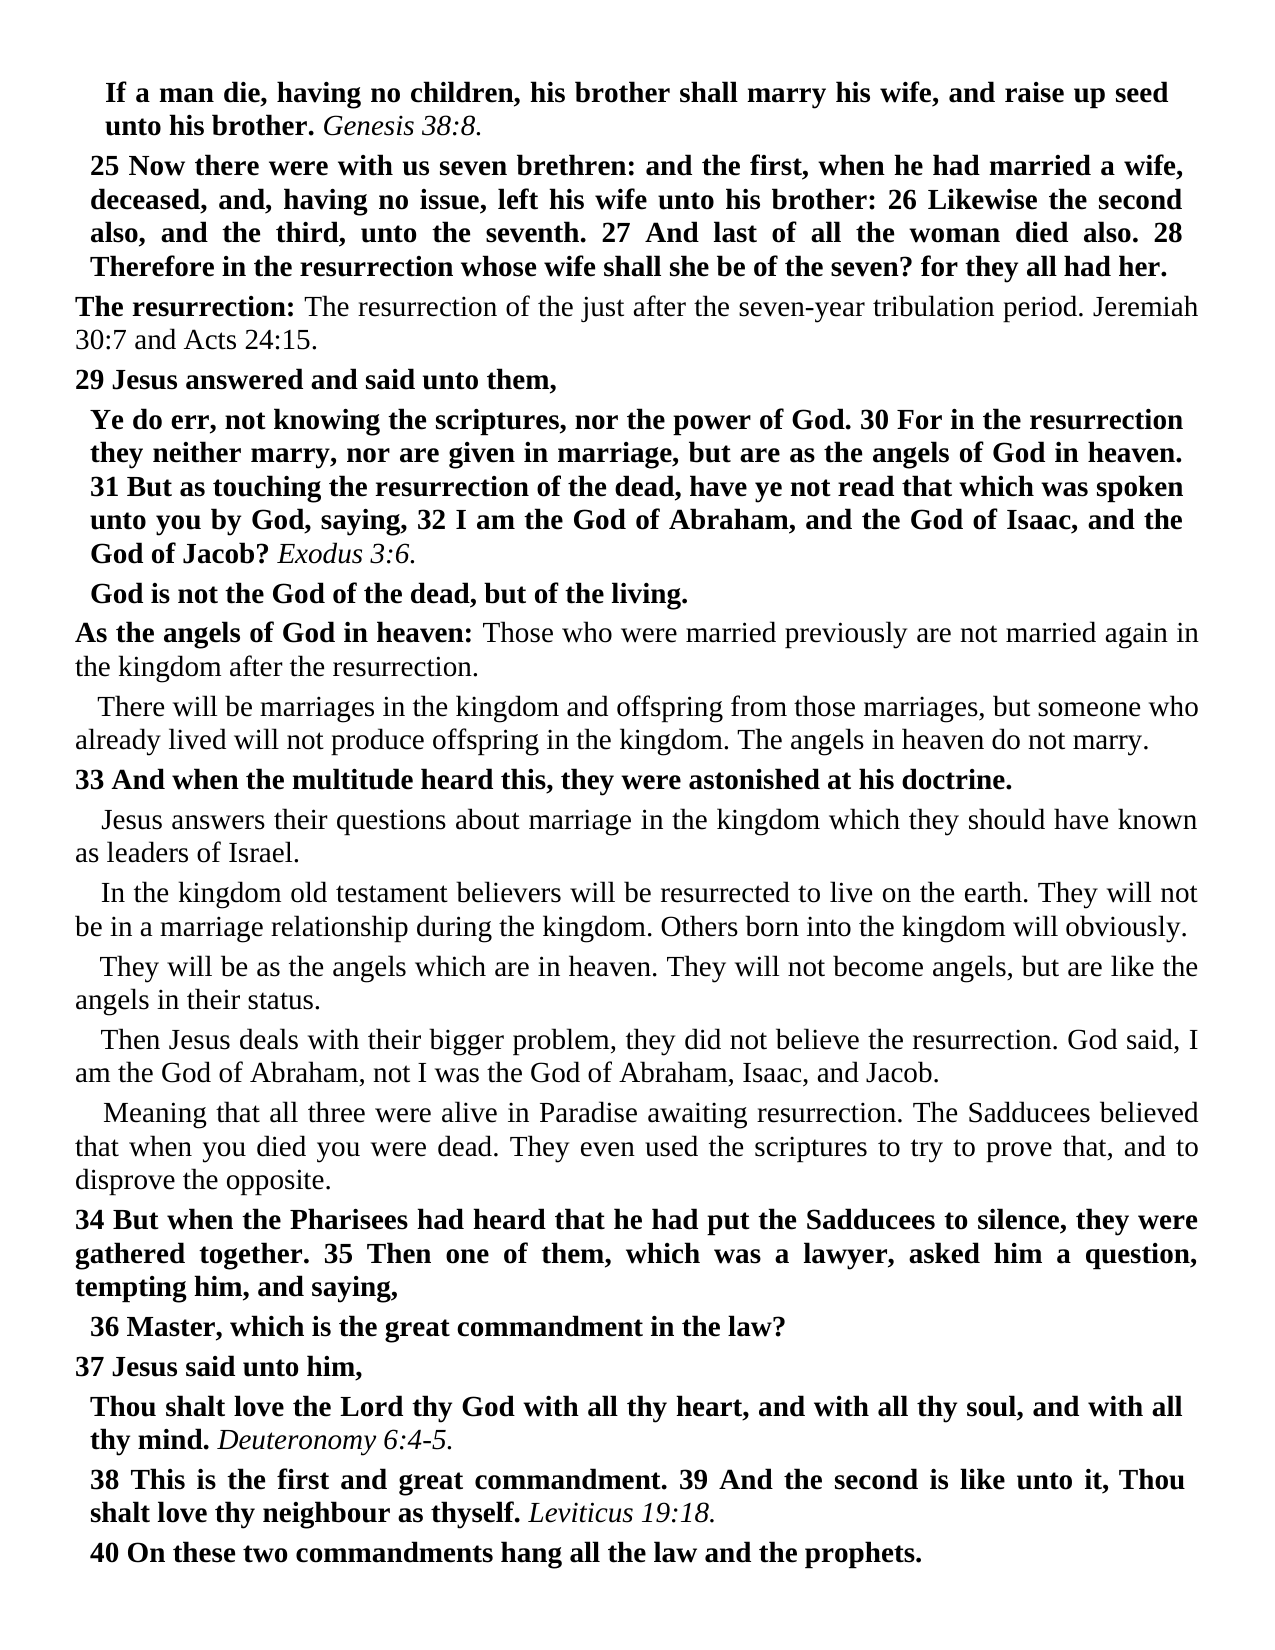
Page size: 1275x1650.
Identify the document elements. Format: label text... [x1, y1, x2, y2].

text If a man die, having no children, his brother shall marry his wife, and raise up seed unto his brother. Genesis 38:8. [105, 75, 1170, 142]
text In the kingdom old testament believers will be resurrected to live on the earth. They will not be in a marriage relationship during the kingdom. Others born into the kingdom will obviously. [75, 875, 1200, 942]
text 37 Jesus said unto him, [75, 1349, 1200, 1382]
text 29 Jesus answered and said unto them, [75, 362, 1200, 396]
text They will be as the angels which are in heaven. They will not become angels, but are like the angels in their status. [75, 949, 1200, 1016]
text 40 On these two commandments hang all the law and the prophets. [90, 1535, 1185, 1569]
text 36 Master, which is the great commandment in the law? [90, 1309, 1185, 1343]
text Ye do err, not knowing the scriptures, nor the power of God. 30 For in the resurrection they neither marry, nor are given in marriage, but are as the angels of God in heaven. 31 But as touching the resurrection of the dead, have ye not read that which was spoken unto you by God, saying, 32 I am the God of Abraham, and the God of Isaac, and the God of Jacob? Exodus 3:6. [90, 402, 1185, 569]
text 25 Now there were with us seven brethren: and the first, when he had married a wife, deceased, and, having no issue, left his wife unto his brother: 26 Likewise the second also, and the third, unto the seventh. 27 And last of all the woman died also. 28 Therefore in the resurrection whose wife shall she be of the seven? for they all had her. [90, 148, 1185, 282]
text Meaning that all three were alive in Paradise awaiting resurrection. The Sadducees believed that when you died you were dead. They even used the scriptures to try to prove that, and to disprove the opposite. [75, 1095, 1200, 1196]
text 33 And when the multitude heard this, they were astonished at his doctrine. [75, 762, 1200, 796]
text There will be marriages in the kingdom and offspring from those marriages, but someone who already lived will not produce offspring in the kingdom. The angels in heaven do not marry. [75, 689, 1200, 756]
text Then Jesus deals with their bigger problem, they did not believe the resurrection. God said, I am the God of Abraham, not I was the God of Abraham, Isaac, and Jacob. [75, 1022, 1200, 1089]
text 38 This is the first and great commandment. 39 And the second is like unto it, Thou shalt love thy neighbour as thyself. Leviticus 19:18. [90, 1462, 1185, 1529]
text Jesus answers their questions about marriage in the kingdom which they should have known as leaders of Israel. [75, 802, 1200, 869]
text 34 But when the Pharisees had heard that he had put the Sadducees to silence, they were gathered together. 35 Then one of them, which was a lawyer, asked him a question, tempting him, and saying, [75, 1202, 1200, 1303]
text Thou shalt love the Lord thy God with all thy heart, and with all thy soul, and with all thy mind. Deuteronomy 6:4-5. [90, 1389, 1185, 1456]
text The resurrection: The resurrection of the just after the seven-year tribulation period. Jeremiah 30:7 and Acts 24:15. [75, 289, 1200, 356]
text As the angels of God in heaven: Those who were married previously are not married again in the kingdom after the resurrection. [75, 616, 1200, 683]
text God is not the God of the dead, but of the living. [90, 576, 1185, 609]
